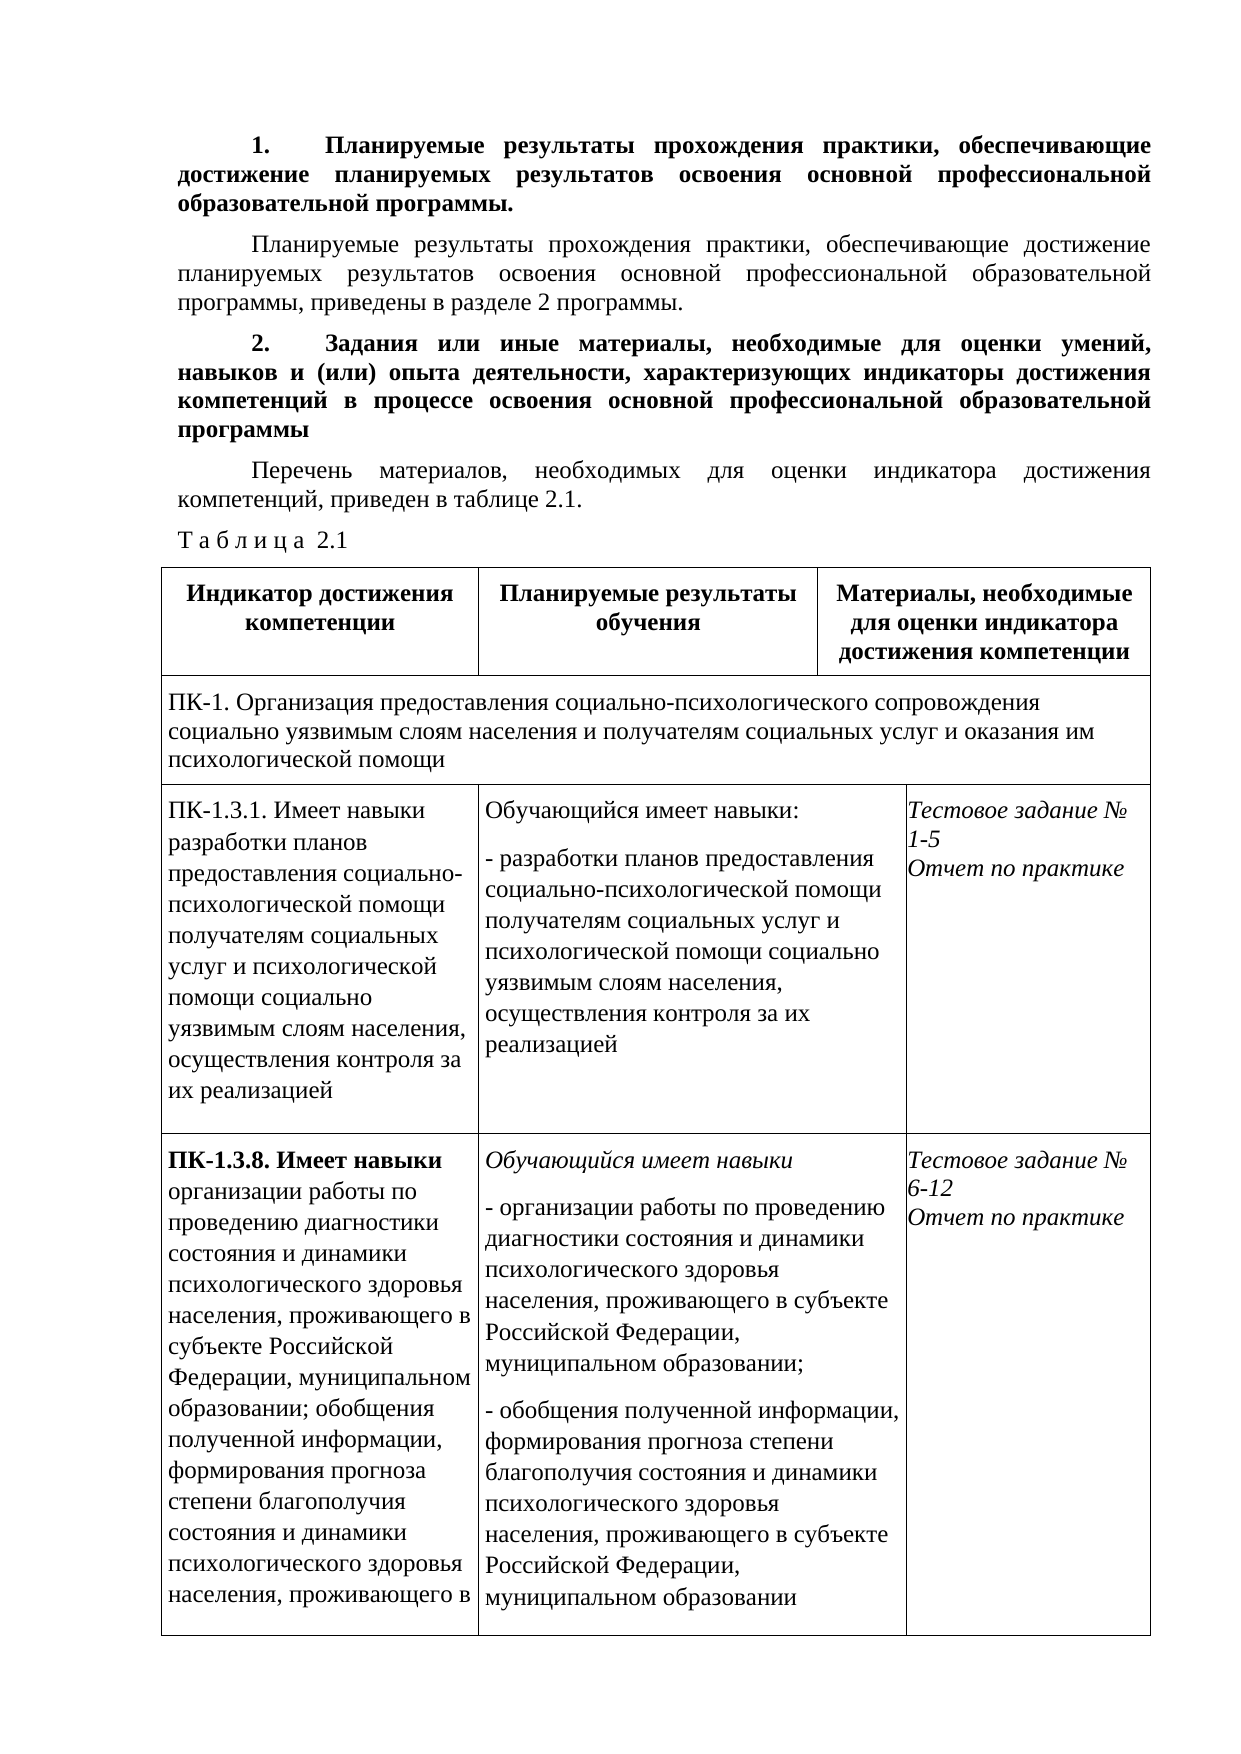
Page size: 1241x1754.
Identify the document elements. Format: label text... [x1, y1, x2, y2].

table_cell ПК-1.3.1. Имеет навыки разработки планов предоставления социально-психологической помощи получателям социальных услуг и психологической помощи социально уязвимым слоям населения, осуществления контроля за их реализацией [162, 785, 478, 1133]
text Планируемые результаты прохождения практики, обеспечивающие достижение планируемых результатов освоения основной профессиональной образовательной программы, приведены в разделе 2 программы. [177, 229, 1152, 316]
table_cell Обучающийся имеет навыки: - разработки планов предоставления социально-психологической помощи получателям социальных услуг и психологической помощи социально уязвимым слоям населения, осуществления контроля за их реализацией [479, 785, 906, 1133]
table_cell ПК-1. Организация предоставления социально-психологического сопровождения социально уязвимым слоям населения и получателям социальных услуг и оказания им психологической помощи [162, 676, 1150, 784]
table_header Планируемые результаты обучения [479, 568, 817, 675]
text Перечень материалов, необходимых для оценки индикатора достижения компетенций, приведен в таблице 2.1. [177, 456, 1152, 513]
text Т а б л и ц а 2.1 [177, 526, 1152, 554]
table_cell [479, 1134, 906, 1635]
table_header Индикатор достижения компетенции [162, 568, 478, 675]
list Планируемые результаты прохождения практики, обеспечивающие достижение планируемых результатов освоения основной профессиональной образовательной программы. [177, 131, 1152, 217]
table_cell Тестовое задание № 1-5 Отчет по практике [907, 785, 1150, 1133]
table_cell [162, 1134, 478, 1635]
table_header Материалы, необходимые для оценки индикатора достижения компетенции [818, 568, 1150, 675]
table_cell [907, 1134, 1150, 1635]
list Задания или иные материалы, необходимые для оценки умений, навыков и (или) опыта деятельности, характеризующих индикаторы достижения компетенций в процессе освоения основной профессиональной образовательной программы [177, 328, 1152, 443]
